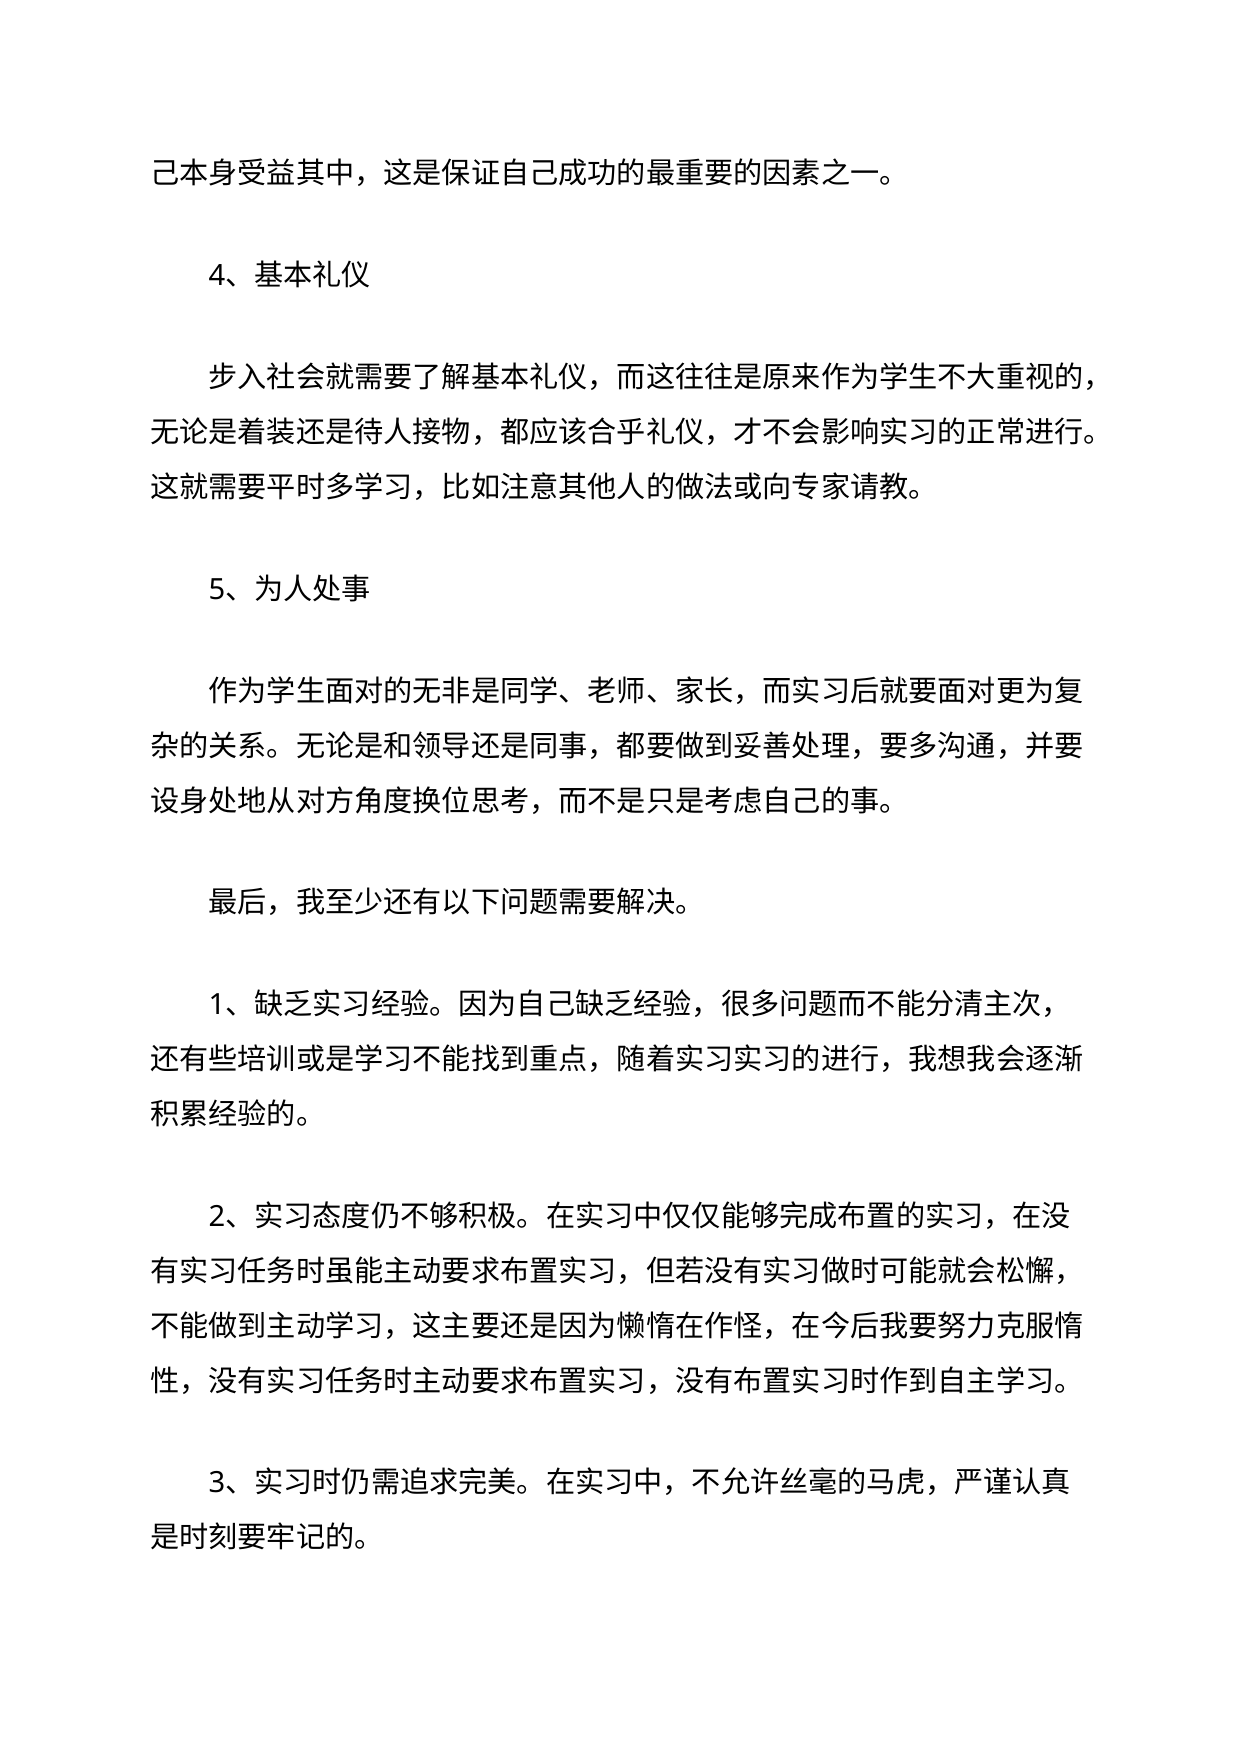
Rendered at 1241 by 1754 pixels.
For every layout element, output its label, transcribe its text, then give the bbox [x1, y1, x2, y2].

text 5、为人处事 [150, 565, 1090, 608]
text 1、缺乏实习经验。因为自己缺乏经验，很多问题而不能分清主次，还有些培训或是学习不能找到重点，随着实习实习的进行，我想我会逐渐积累经验的。 [150, 981, 1090, 1133]
text 2、实习态度仍不够积极。在实习中仅仅能够完成布置的实习，在没有实习任务时虽能主动要求布置实习，但若没有实习做时可能就会松懈，不能做到主动学习，这主要还是因为懒惰在作怪，在今后我要努力克服惰性，没有实习任务时主动要求布置实习，没有布置实习时作到自主学习。 [150, 1192, 1090, 1399]
text 最后，我至少还有以下问题需要解决。 [150, 879, 1090, 921]
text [150, 150, 1090, 192]
text 3、实习时仍需追求完美。在实习中，不允许丝毫的马虎，严谨认真是时刻要牢记的。 [150, 1459, 1090, 1556]
text 步入社会就需要了解基本礼仪，而这往往是原来作为学生不大重视的，无论是着装还是待人接物，都应该合乎礼仪，才不会影响实习的正常进行。这就需要平时多学习，比如注意其他人的做法或向专家请教。 [150, 354, 1090, 506]
text 4、基本礼仪 [150, 252, 1090, 294]
text 作为学生面对的无非是同学、老师、家长，而实习后就要面对更为复杂的关系。无论是和领导还是同事，都要做到妥善处理，要多沟通，并要设身处地从对方角度换位思考，而不是只是考虑自己的事。 [150, 667, 1090, 819]
